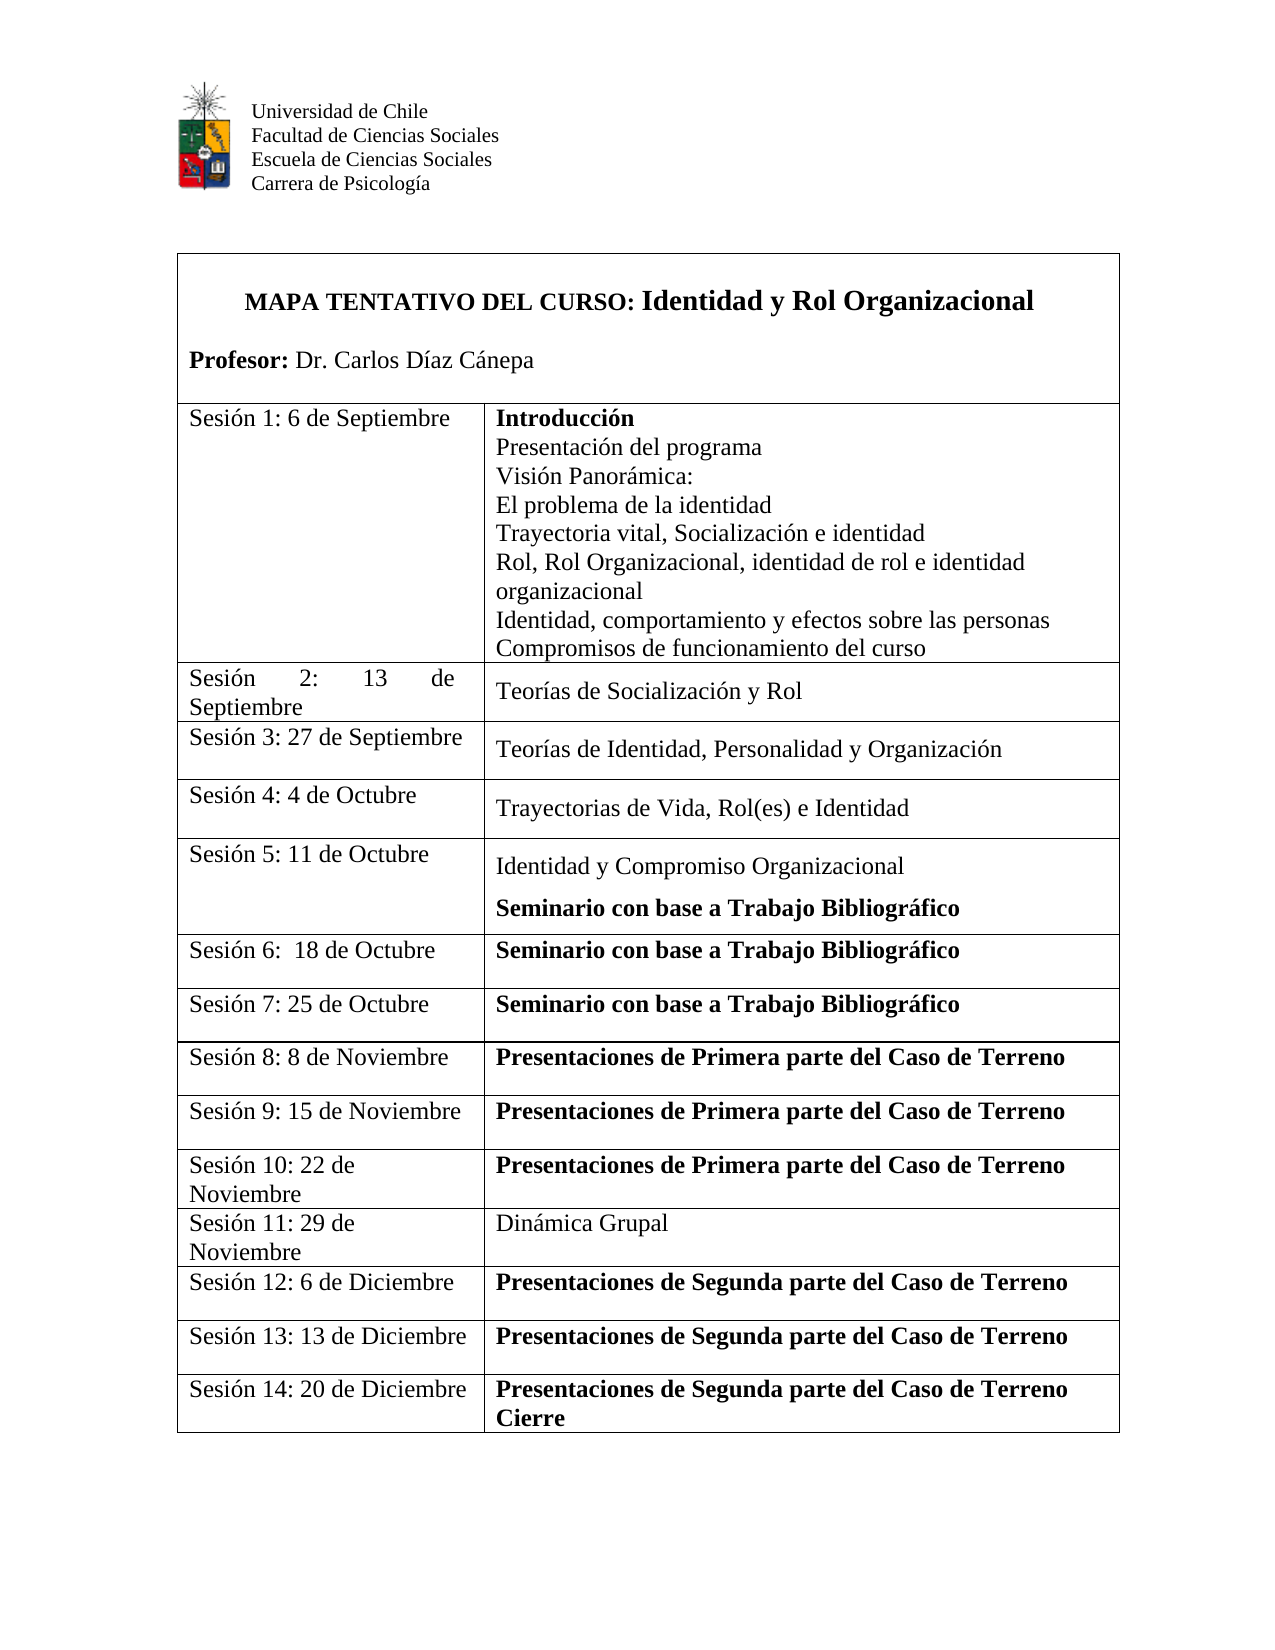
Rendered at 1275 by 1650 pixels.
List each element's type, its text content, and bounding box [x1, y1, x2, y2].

table_cell Seminario con base a Trabajo Bibliográfico [485, 935, 1119, 988]
table_cell Presentaciones de Primera parte del Caso de Terreno [485, 1043, 1119, 1095]
table_header MAPA TENTATIVO DEL CURSO: Identidad y Rol Organizacional Profesor: Dr. Carlos Díaz Cánepa [178, 254, 1119, 402]
table_cell Dinámica Grupal [485, 1209, 1119, 1266]
table_cell Presentaciones de Segunda parte del Caso de Terreno Cierre [485, 1375, 1119, 1432]
table_cell Introducción Presentación del programa Visión Panorámica: El problema de la identidad Trayectoria vital, Socialización e identidad Rol, Rol Organizacional, identidad de rol e identidad organizacional Identidad, comportamiento y efectos sobre las personas Compromisos de funcionamiento del curso [485, 404, 1119, 662]
table_cell Sesión 7: 25 de Octubre [178, 989, 484, 1041]
table_cell Sesión 10: 22 de Noviembre [178, 1150, 484, 1207]
table_cell Trayectorias de Vida, Rol(es) e Identidad [485, 780, 1119, 838]
table_cell Sesión 11: 29 de Noviembre [178, 1209, 484, 1266]
table_cell Presentaciones de Segunda parte del Caso de Terreno [485, 1321, 1119, 1373]
table_cell Sesión 5: 11 de Octubre [178, 839, 484, 934]
table_cell Teorías de Socialización y Rol [485, 663, 1119, 721]
table_cell Presentaciones de Segunda parte del Caso de Terreno [485, 1267, 1119, 1320]
table_cell Sesión 2: 13 de Septiembre [178, 663, 484, 721]
table_cell Seminario con base a Trabajo Bibliográfico [485, 989, 1119, 1041]
picture [177, 79, 231, 192]
table_cell Sesión 8: 8 de Noviembre [178, 1043, 484, 1095]
table_cell Sesión 13: 13 de Diciembre [178, 1321, 484, 1373]
table_cell Sesión 14: 20 de Diciembre [178, 1375, 484, 1432]
table_cell Sesión 4: 4 de Octubre [178, 780, 484, 838]
table_cell Sesión 12: 6 de Diciembre [178, 1267, 484, 1320]
table_cell Sesión 6: 18 de Octubre [178, 935, 484, 988]
table_cell Teorías de Identidad, Personalidad y Organización [485, 722, 1119, 779]
table_cell Sesión 9: 15 de Noviembre [178, 1096, 484, 1149]
table_cell Presentaciones de Primera parte del Caso de Terreno [485, 1150, 1119, 1207]
table_cell Sesión 3: 27 de Septiembre [178, 722, 484, 779]
table_cell Presentaciones de Primera parte del Caso de Terreno [485, 1096, 1119, 1149]
table_cell Sesión 1: 6 de Septiembre [178, 404, 484, 662]
table_cell Identidad y Compromiso Organizacional Seminario con base a Trabajo Bibliográfico [485, 839, 1119, 934]
